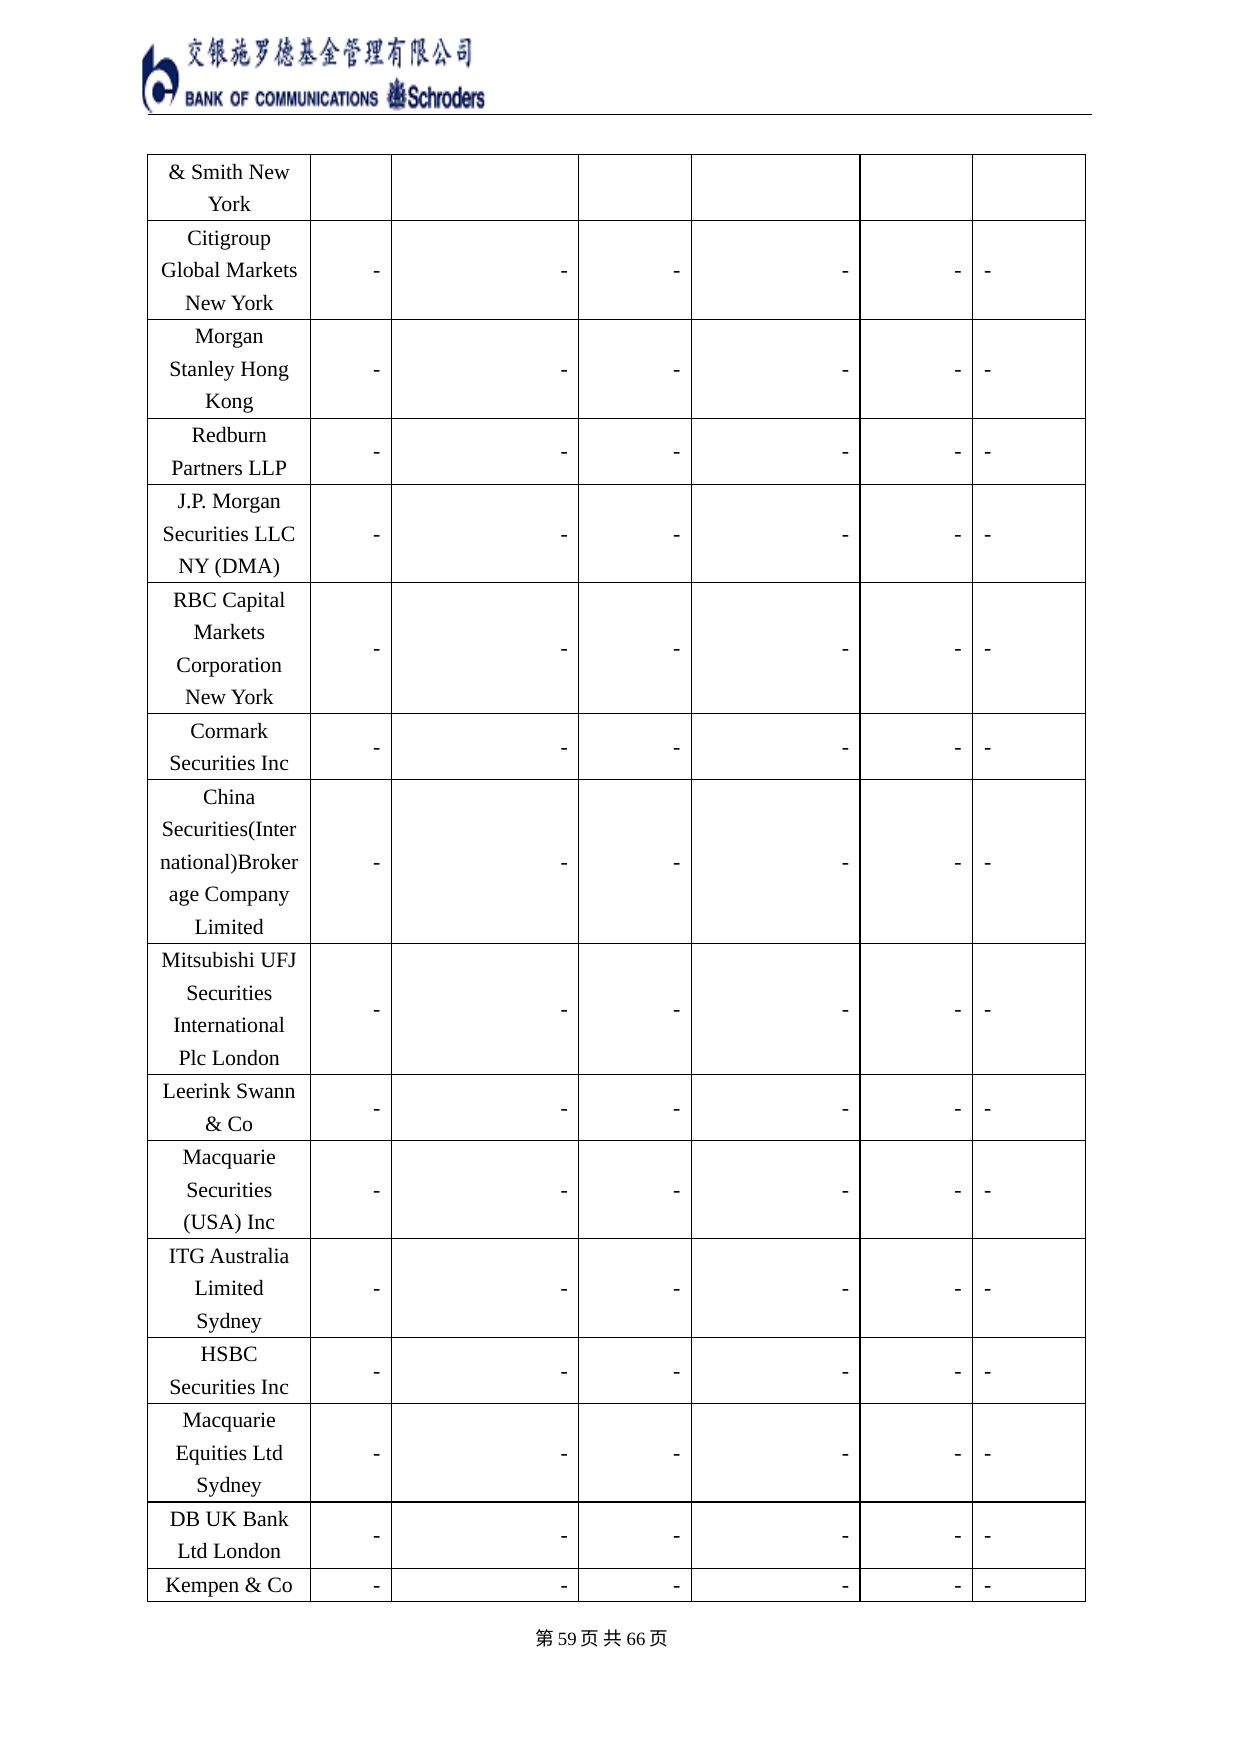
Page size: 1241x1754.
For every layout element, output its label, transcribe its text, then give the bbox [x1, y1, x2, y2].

table_cell - [392, 1569, 578, 1601]
table_cell - [392, 419, 578, 483]
table_cell - [579, 1338, 691, 1403]
table_cell - [392, 1503, 578, 1567]
table_cell - [392, 320, 578, 417]
table_cell RBC Capital Markets Corporation New York [148, 583, 310, 713]
table_cell - [392, 1239, 578, 1337]
table_cell - [579, 944, 691, 1074]
table_cell - [692, 1404, 859, 1501]
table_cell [148, 1569, 310, 1601]
table_cell - [861, 419, 972, 483]
table_cell - [973, 1338, 1085, 1403]
table_cell - [311, 1503, 391, 1567]
table_cell - [311, 320, 391, 417]
table_cell - [311, 1404, 391, 1501]
table_cell - [579, 155, 691, 220]
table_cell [148, 155, 310, 220]
table_cell Mitsubishi UFJ Securities International Plc London [148, 944, 310, 1074]
table_cell - [579, 320, 691, 417]
table_cell - [579, 1239, 691, 1337]
table_cell - [392, 485, 578, 582]
table_cell - [311, 1075, 391, 1140]
table_cell - [861, 714, 972, 779]
table_cell - [861, 155, 972, 220]
table_cell - [973, 1075, 1085, 1140]
table_cell - [311, 583, 391, 713]
table_cell - [692, 1503, 859, 1567]
table_cell - [973, 583, 1085, 713]
table_cell - [973, 1239, 1085, 1337]
table_cell - [973, 944, 1085, 1074]
table_cell - [311, 944, 391, 1074]
table_cell Citigroup Global Markets New York [148, 221, 310, 319]
table_cell - [311, 485, 391, 582]
table_cell - [692, 155, 859, 220]
table_cell - [692, 1141, 859, 1238]
table_cell - [579, 1075, 691, 1140]
table_cell - [692, 1569, 859, 1601]
table_cell - [861, 1075, 972, 1140]
table_cell - [861, 1404, 972, 1501]
table_cell - [861, 1141, 972, 1238]
table_cell - [579, 714, 691, 779]
table_cell - [861, 320, 972, 417]
table_cell - [692, 1338, 859, 1403]
table_cell - [692, 780, 859, 943]
table_cell - [861, 1569, 972, 1601]
table_cell - [579, 221, 691, 319]
picture [142, 37, 485, 113]
table_cell - [973, 221, 1085, 319]
table_cell - [579, 1503, 691, 1567]
table_cell - [861, 780, 972, 943]
table_cell - [311, 714, 391, 779]
table_cell - [973, 1141, 1085, 1238]
table_cell - [973, 419, 1085, 483]
table_cell - [692, 1239, 859, 1337]
table_cell - [692, 714, 859, 779]
table_cell - [392, 714, 578, 779]
table_cell - [692, 221, 859, 319]
table_cell - [692, 485, 859, 582]
table_cell - [311, 1569, 391, 1601]
table_cell - [311, 1239, 391, 1337]
table_cell - [861, 1338, 972, 1403]
table_cell Morgan Stanley Hong Kong [148, 320, 310, 417]
table_cell Cormark Securities Inc [148, 714, 310, 779]
table_cell - [392, 944, 578, 1074]
table_cell - [579, 1141, 691, 1238]
table_cell - [392, 1338, 578, 1403]
table_cell - [579, 1404, 691, 1501]
table_cell - [692, 1075, 859, 1140]
table_cell - [311, 221, 391, 319]
table_cell - [579, 485, 691, 582]
table_cell - [973, 1404, 1085, 1501]
table_cell - [311, 155, 391, 220]
table_cell - [392, 1075, 578, 1140]
table_cell - [311, 1141, 391, 1238]
table_cell - [973, 155, 1085, 220]
table_cell - [973, 714, 1085, 779]
table_cell Macquarie Securities (USA) Inc [148, 1141, 310, 1238]
table_cell Redburn Partners LLP [148, 419, 310, 483]
table_cell Macquarie Equities Ltd Sydney [148, 1404, 310, 1501]
table_cell - [311, 1338, 391, 1403]
table_cell - [973, 780, 1085, 943]
table_cell China Securities(International)Brokerage Company Limited [148, 780, 310, 943]
table_cell - [579, 583, 691, 713]
table_cell - [692, 944, 859, 1074]
table_cell - [392, 155, 578, 220]
table_cell - [692, 320, 859, 417]
table_cell - [973, 485, 1085, 582]
table_cell - [579, 419, 691, 483]
table_cell - [392, 1404, 578, 1501]
table_cell DB UK Bank Ltd London [148, 1503, 310, 1567]
table_cell - [861, 1239, 972, 1337]
table_cell - [861, 485, 972, 582]
table_cell - [861, 1503, 972, 1567]
table_cell - [392, 583, 578, 713]
table_cell - [973, 1503, 1085, 1567]
table_cell - [392, 221, 578, 319]
table_cell - [392, 780, 578, 943]
table_cell - [579, 780, 691, 943]
table_cell - [973, 1569, 1085, 1601]
table_cell HSBC Securities Inc [148, 1338, 310, 1403]
table_cell - [311, 419, 391, 483]
table_cell - [861, 221, 972, 319]
table_cell - [861, 944, 972, 1074]
table_cell Leerink Swann & Co [148, 1075, 310, 1140]
table_cell - [973, 320, 1085, 417]
table_cell - [392, 1141, 578, 1238]
table_cell - [861, 583, 972, 713]
table_cell J.P. Morgan Securities LLC NY (DMA) [148, 485, 310, 582]
table_cell - [692, 419, 859, 483]
table_cell - [692, 583, 859, 713]
table_cell ITG Australia Limited Sydney [148, 1239, 310, 1337]
table_cell - [579, 1569, 691, 1601]
table_cell - [311, 780, 391, 943]
